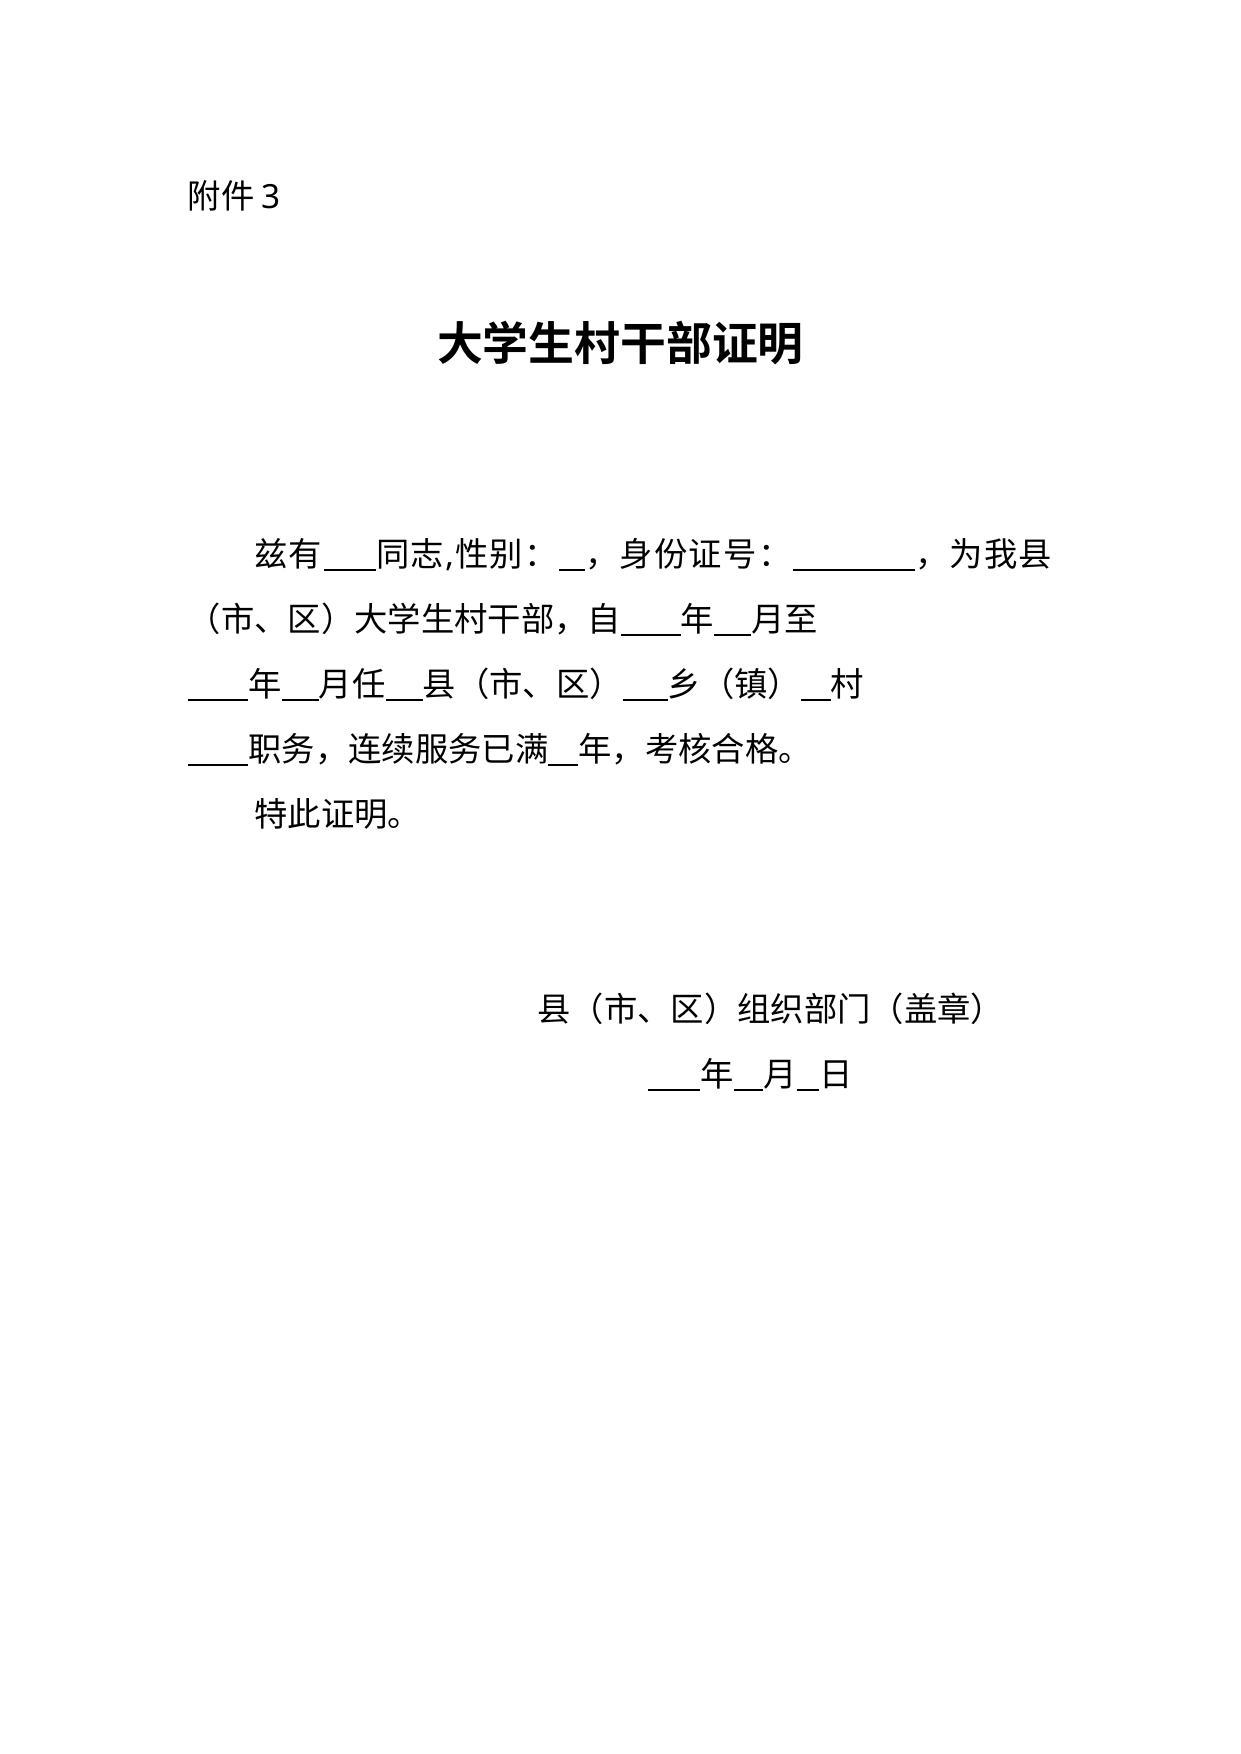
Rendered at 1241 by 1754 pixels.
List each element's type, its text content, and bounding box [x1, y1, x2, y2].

text 兹有 同志,性别： ，身份证号： ，为我县（市、区）大学生村干部，自 年 月至 [187, 519, 1053, 649]
text 大学生村干部证明 [187, 292, 1053, 389]
text 职务，连续服务已满 年，考核合格。 [187, 714, 1053, 779]
text 特此证明。 [187, 779, 1053, 844]
text 县（市、区）组织部门（盖章） [187, 974, 1053, 1039]
text 附件3 [187, 162, 1053, 227]
text 年 月 日 [187, 1039, 1053, 1104]
text 年 月任 县（市、区） 乡（镇） 村 [187, 649, 1053, 714]
